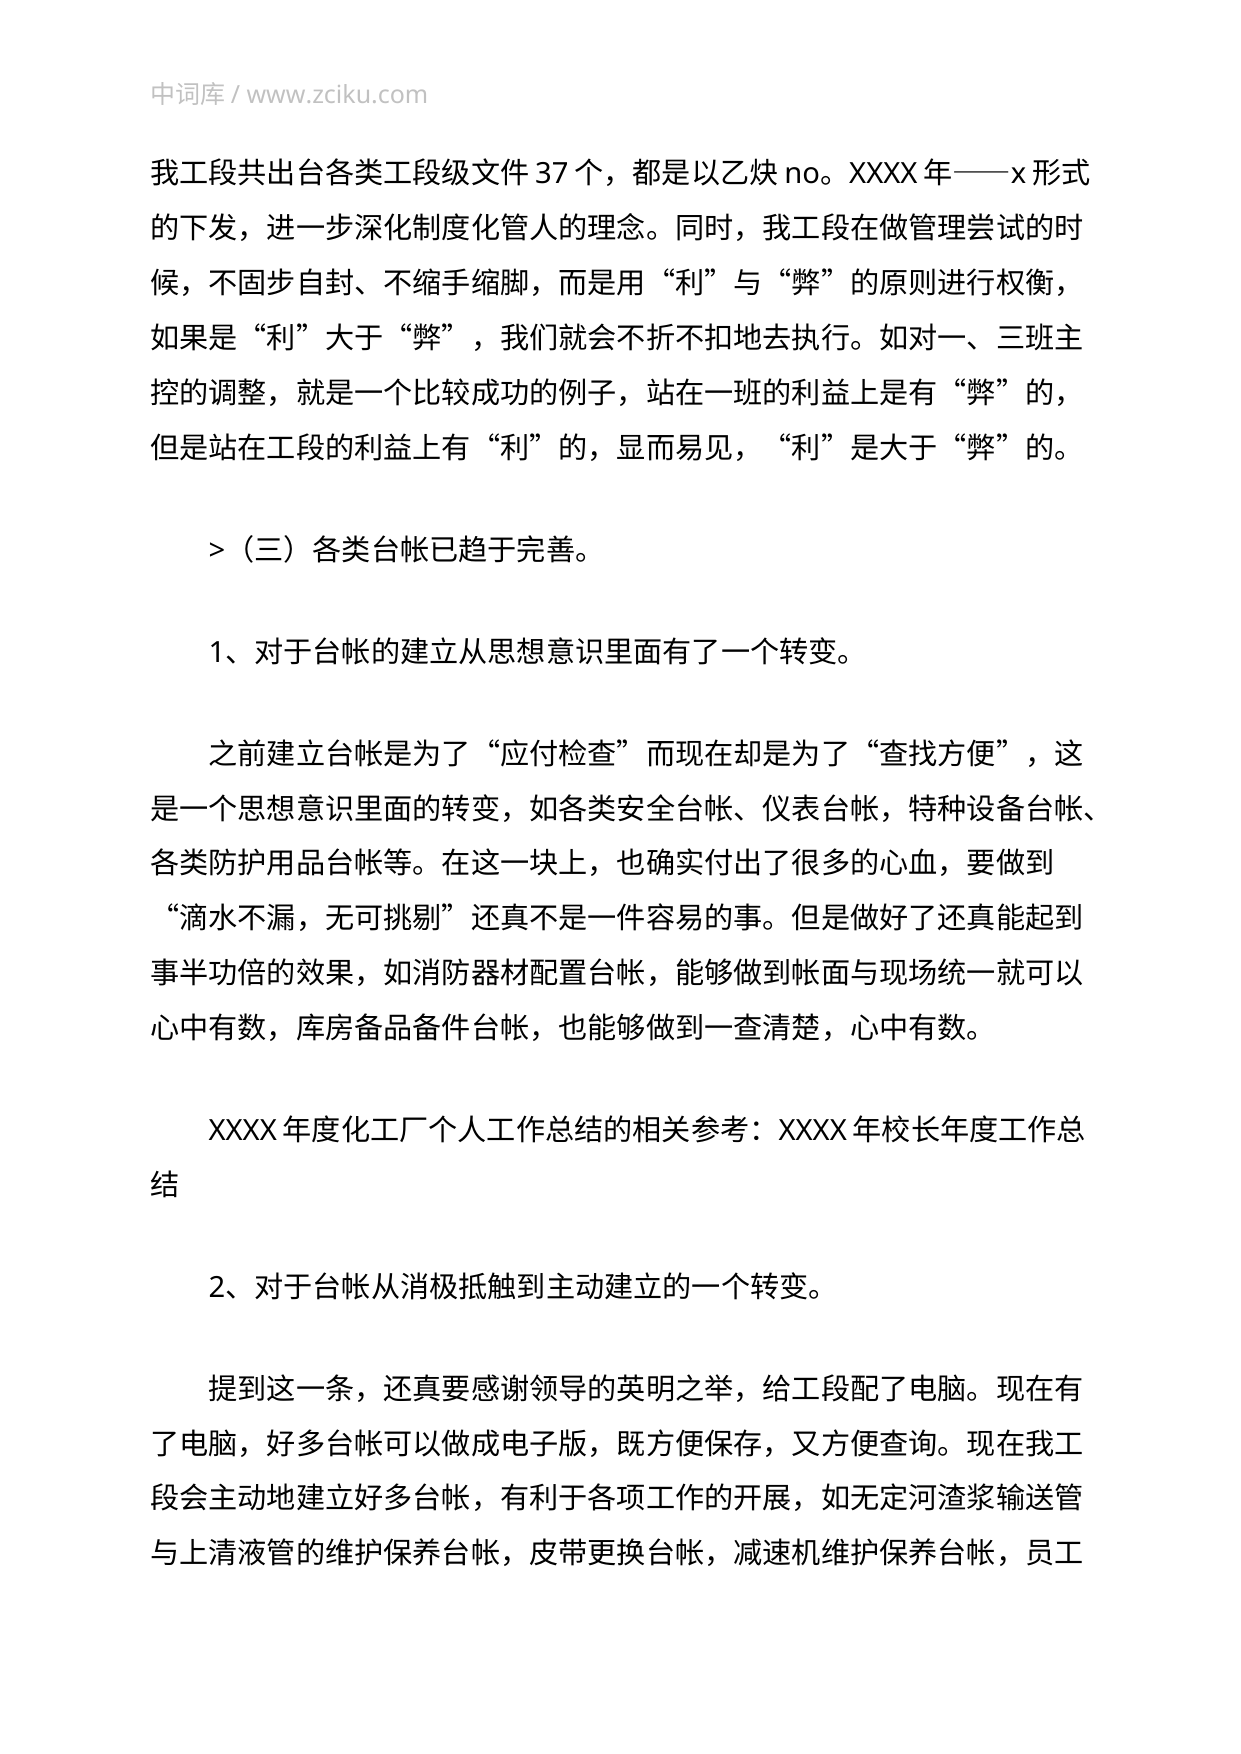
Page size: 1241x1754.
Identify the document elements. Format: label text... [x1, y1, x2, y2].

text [150, 150, 1090, 467]
text 1、对于台帐的建立从思想意识里面有了一个转变。 [150, 628, 1090, 671]
text 之前建立台帐是为了“应付检查”而现在却是为了“查找方便”，这是一个思想意识里面的转变，如各类安全台帐、仪表台帐，特种设备台帐、各类防护用品台帐等。在这一块上，也确实付出了很多的心血，要做到“滴水不漏，无可挑剔”还真不是一件容易的事。但是做好了还真能起到事半功倍的效果，如消防器材配置台帐，能够做到帐面与现场统一就可以心中有数，库房备品备件台帐，也能够做到一查清楚，心中有数。 [150, 730, 1090, 1047]
text 2、对于台帐从消极抵触到主动建立的一个转变。 [150, 1263, 1090, 1306]
text XXXX年度化工厂个人工作总结的相关参考：XXXX年校长年度工作总结 [150, 1107, 1090, 1204]
text >（三）各类台帐已趋于完善。 [150, 526, 1090, 569]
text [150, 1365, 1090, 1572]
